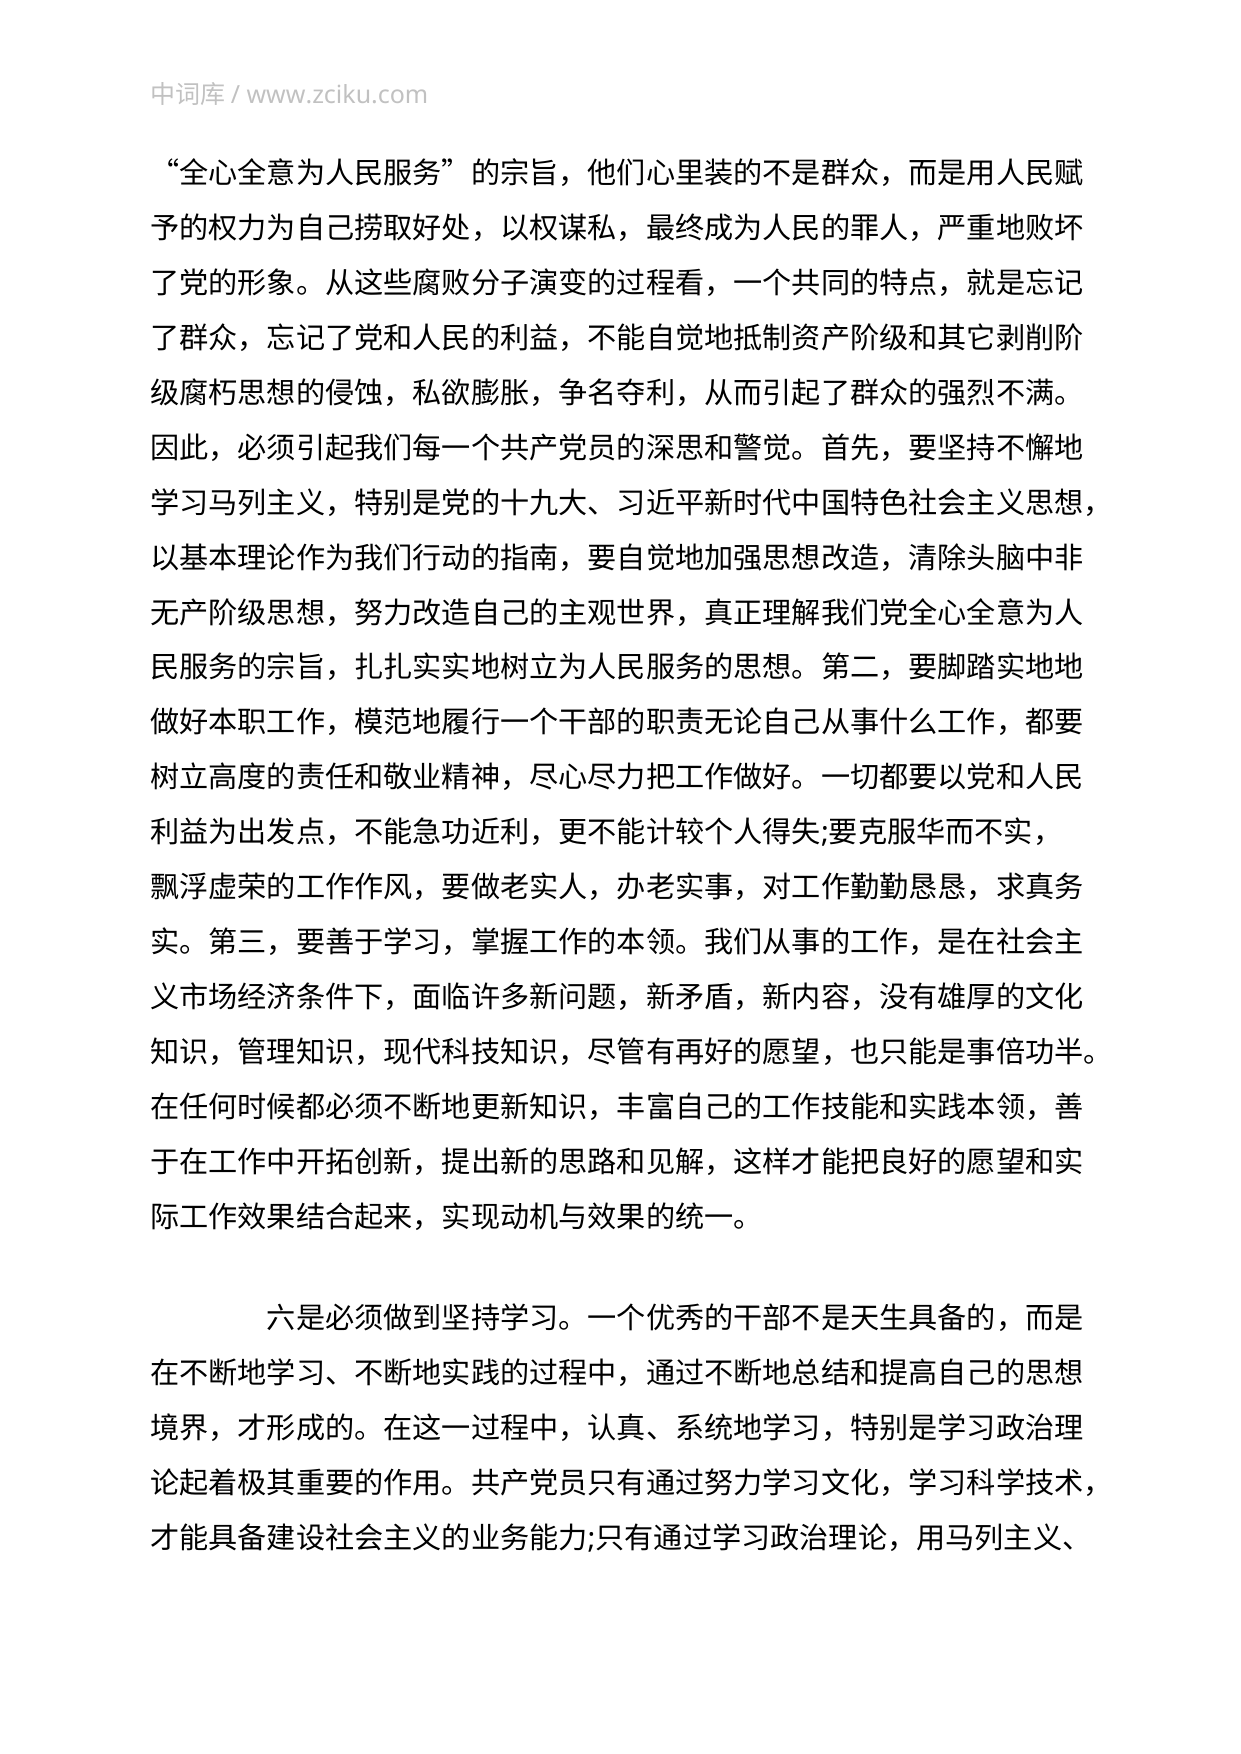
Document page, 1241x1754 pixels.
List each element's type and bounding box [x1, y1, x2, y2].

text [150, 1295, 1090, 1557]
text [150, 150, 1090, 1235]
